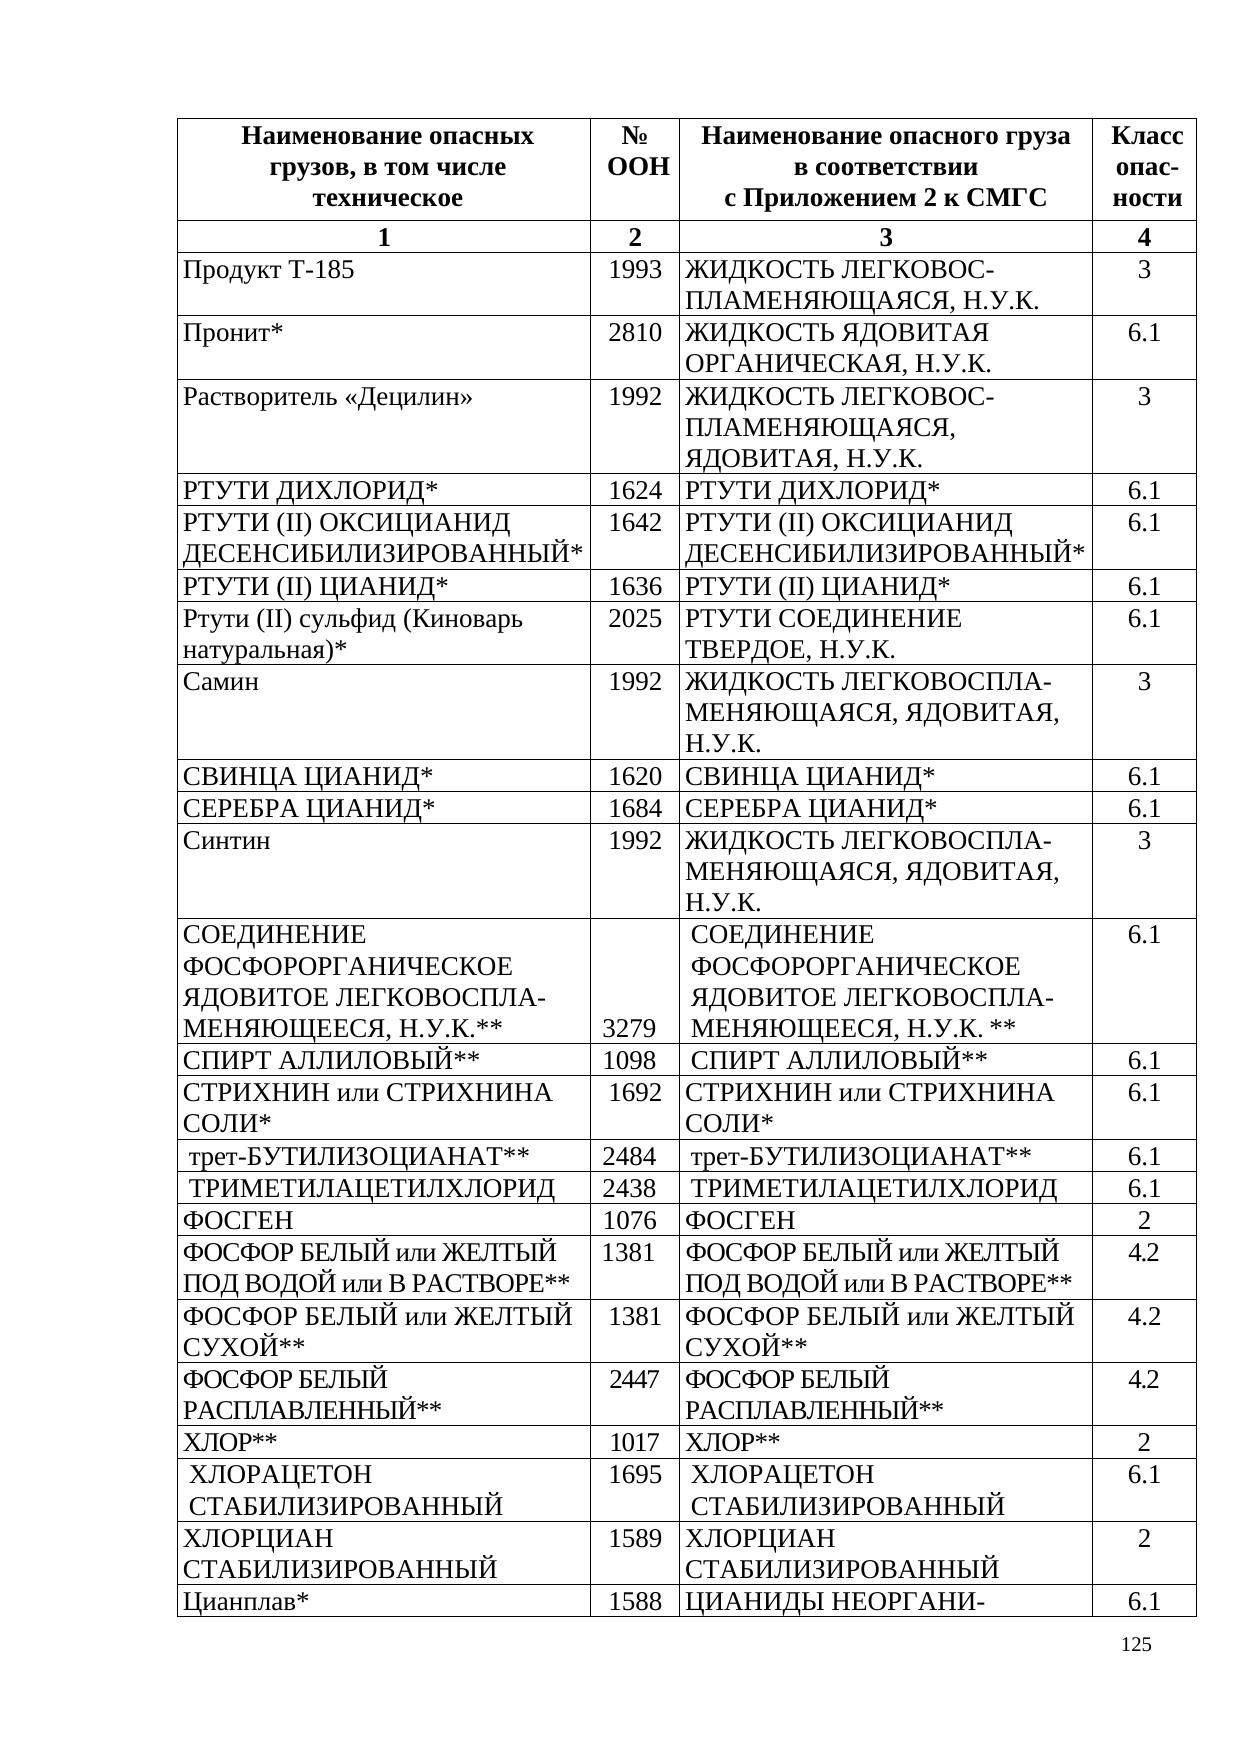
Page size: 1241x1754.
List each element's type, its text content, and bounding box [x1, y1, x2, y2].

table_cell РТУТИ ДИХЛОРИД* [178, 474, 590, 505]
table_cell 1992 [591, 824, 679, 917]
table_cell 2447 [591, 1363, 679, 1425]
table_cell РТУТИ (II) ОКСИЦИАНИД ДЕСЕНСИБИЛИЗИРОВАННЫЙ* [680, 506, 1092, 569]
table_cell СОЕДИНЕНИЕ ФОСФОРОРГАНИЧЕСКОЕ ЯДОВИТОЕ ЛЕГКОВОСПЛА-МЕНЯЮЩЕЕСЯ, Н.У.К. ** [680, 919, 1092, 1043]
table_cell 1381 [591, 1236, 679, 1298]
table_cell ЖИДКОСТЬ ЛЕГКОВОСПЛА-МЕНЯЮЩАЯСЯ, ЯДОВИТАЯ, Н.У.К. [680, 824, 1092, 917]
table_cell ХЛОРЦИАН СТАБИЛИЗИРОВАННЫЙ [178, 1522, 590, 1584]
table_cell 1642 [591, 506, 679, 569]
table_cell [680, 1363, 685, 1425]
table_cell 6.1 [1093, 570, 1196, 601]
table_cell ЖИДКОСТЬ ЛЕГКОВОСПЛА-МЕНЯЮЩАЯСЯ, ЯДОВИТАЯ, Н.У.К. [680, 665, 1092, 759]
table_cell 2 [591, 221, 679, 252]
table_cell 1624 [591, 474, 679, 505]
table_cell 1636 [591, 570, 679, 601]
table_cell ХЛОРАЦЕТОН СТАБИЛИЗИРОВАННЫЙ [178, 1459, 590, 1521]
table_cell 4 [1093, 221, 1196, 252]
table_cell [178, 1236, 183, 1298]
table_cell 1589 [591, 1522, 679, 1584]
table_cell РТУТИ (II) ЦИАНИД* [178, 570, 590, 601]
table_cell 6.1 [1093, 1172, 1196, 1203]
table_cell СВИНЦА ЦИАНИД* [680, 760, 1092, 791]
table_cell 6.1 [1093, 1044, 1196, 1075]
table_cell Пронит* [178, 316, 590, 379]
table_cell РТУТИ СОЕДИНЕНИЕ ТВЕРДОЕ, Н.У.К. [680, 602, 1092, 664]
table_cell ТРИМЕТИЛАЦЕТИЛХЛОРИД [680, 1172, 1092, 1203]
table_cell РТУТИ (II) ЦИАНИД* [680, 570, 1092, 601]
table_cell 1684 [591, 792, 679, 823]
table_cell 2 [1093, 1522, 1196, 1584]
table_cell 2025 [591, 602, 679, 664]
table_cell СЕРЕБРА ЦИАНИД* [178, 792, 590, 823]
table_cell 2484 [591, 1140, 679, 1171]
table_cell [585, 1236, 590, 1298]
table_cell ФОСГЕН [178, 1204, 590, 1235]
table_cell трет-БУТИЛИЗОЦИАНАТ** [680, 1140, 1092, 1171]
table_cell РТУТИ (II) ОКСИЦИАНИД ДЕСЕНСИБИЛИЗИРОВАННЫЙ* [178, 506, 590, 569]
table_cell ЖИДКОСТЬ ЛЕГКОВОС-ПЛАМЕНЯЮЩАЯСЯ, Н.У.К. [680, 253, 1092, 315]
table_cell 3 [1093, 253, 1196, 315]
table_header № ООН [591, 119, 679, 220]
table_cell РТУТИ ДИХЛОРИД* [680, 474, 1092, 505]
table_header Класс опас-ности [1093, 119, 1196, 220]
table_cell 2 [1093, 1204, 1196, 1235]
table_cell 1 [178, 221, 590, 252]
table_cell 4.2 [1093, 1363, 1196, 1425]
table_cell 3 [680, 221, 1092, 252]
table_cell СПИРТ АЛЛИЛОВЫЙ** [178, 1044, 590, 1075]
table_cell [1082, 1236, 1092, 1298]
table_cell 3 [1093, 824, 1196, 917]
table_cell 1076 [591, 1204, 679, 1235]
table_cell 1381 [591, 1300, 679, 1362]
table_cell 6.1 [1093, 602, 1196, 664]
table_cell ЖИДКОСТЬ ЯДОВИТАЯ ОРГАНИЧЕСКАЯ, Н.У.К. [680, 316, 1092, 379]
table_cell 1695 [591, 1459, 679, 1521]
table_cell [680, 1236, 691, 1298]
table_cell СОЕДИНЕНИЕ ФОСФОРОРГАНИЧЕСКОЕ ЯДОВИТОЕ ЛЕГКОВОСПЛА-МЕНЯЮЩЕЕСЯ, Н.У.К.** [178, 919, 590, 1043]
table_cell ФОСФОР БЕЛЫЙ или ЖЕЛТЫЙ СУХОЙ** [680, 1300, 1092, 1362]
table_cell Цианплав* [178, 1585, 590, 1616]
table_cell 2810 [591, 316, 679, 379]
table_cell ТРИМЕТИЛАЦЕТИЛХЛОРИД [178, 1172, 590, 1203]
table_cell СТРИХНИН или СТРИХНИНА СОЛИ* [680, 1076, 1092, 1139]
table_cell 1588 [591, 1585, 679, 1616]
table_cell 1992 [591, 665, 679, 759]
table_cell 1620 [591, 760, 679, 791]
table_cell 6.1 [1093, 1459, 1196, 1521]
table_cell 6.1 [1093, 316, 1196, 379]
table_cell Растворитель «Децилин» [178, 380, 590, 473]
table_cell Ртути (II) сульфид (Киноварь натуральная)* [178, 602, 590, 664]
table_cell 6.1 [1093, 1585, 1196, 1616]
table_cell 6.1 [1093, 474, 1196, 505]
table_cell 1993 [591, 253, 679, 315]
table_cell 3 [1093, 380, 1196, 473]
table_cell Продукт Т-185 [178, 253, 590, 315]
table_header Наименование опасного груза в соответствии с Приложением 2 к СМГС [680, 119, 1092, 220]
table_cell 2438 [591, 1172, 679, 1203]
table_cell ЖИДКОСТЬ ЛЕГКОВОС-ПЛАМЕНЯЮЩАЯСЯ, ЯДОВИТАЯ, Н.У.К. [680, 380, 1092, 473]
table_cell 4.2 [1093, 1300, 1196, 1362]
table_cell 6.1 [1093, 760, 1196, 791]
table_cell ЦИАНИДЫ НЕОРГАНИ-ЧЕСКИЕ ТВЕРДЫЕ, Н.У.К. [680, 1585, 1092, 1616]
table_header Наименование опасных грузов, в том числе техническое [178, 119, 590, 220]
table_cell трет-БУТИЛИЗОЦИАНАТ** [178, 1140, 590, 1171]
table_cell 1692 [591, 1076, 679, 1139]
table_cell ХЛОРЦИАН СТАБИЛИЗИРОВАННЫЙ [680, 1522, 1092, 1584]
table_cell ХЛОРАЦЕТОН СТАБИЛИЗИРОВАННЫЙ [680, 1459, 1092, 1521]
table_cell ФОСФОР БЕЛЫЙ или ЖЕЛТЫЙ СУХОЙ** [178, 1300, 590, 1362]
table_cell 6.1 [1093, 919, 1196, 1043]
table_cell Самин [178, 665, 590, 759]
table_cell ФОСГЕН [680, 1204, 1092, 1235]
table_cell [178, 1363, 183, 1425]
table_cell СВИНЦА ЦИАНИД* [178, 760, 590, 791]
table_cell 4.2 [1093, 1236, 1196, 1298]
table_cell 1992 [591, 380, 679, 473]
table_cell 1098 [591, 1044, 679, 1075]
table_cell 3 [1093, 665, 1196, 759]
table_cell СТРИХНИН или СТРИХНИНА СОЛИ* [178, 1076, 590, 1139]
table_cell 3279 [591, 919, 679, 1043]
table_cell 6.1 [1093, 792, 1196, 823]
table_cell 6.1 [1093, 506, 1196, 569]
table_cell 6.1 [1093, 1076, 1196, 1139]
table_cell СЕРЕБРА ЦИАНИД* [680, 792, 1092, 823]
table_cell 6.1 [1093, 1140, 1196, 1171]
table_cell Синтин [178, 824, 590, 917]
table_cell СПИРТ АЛЛИЛОВЫЙ** [680, 1044, 1092, 1075]
